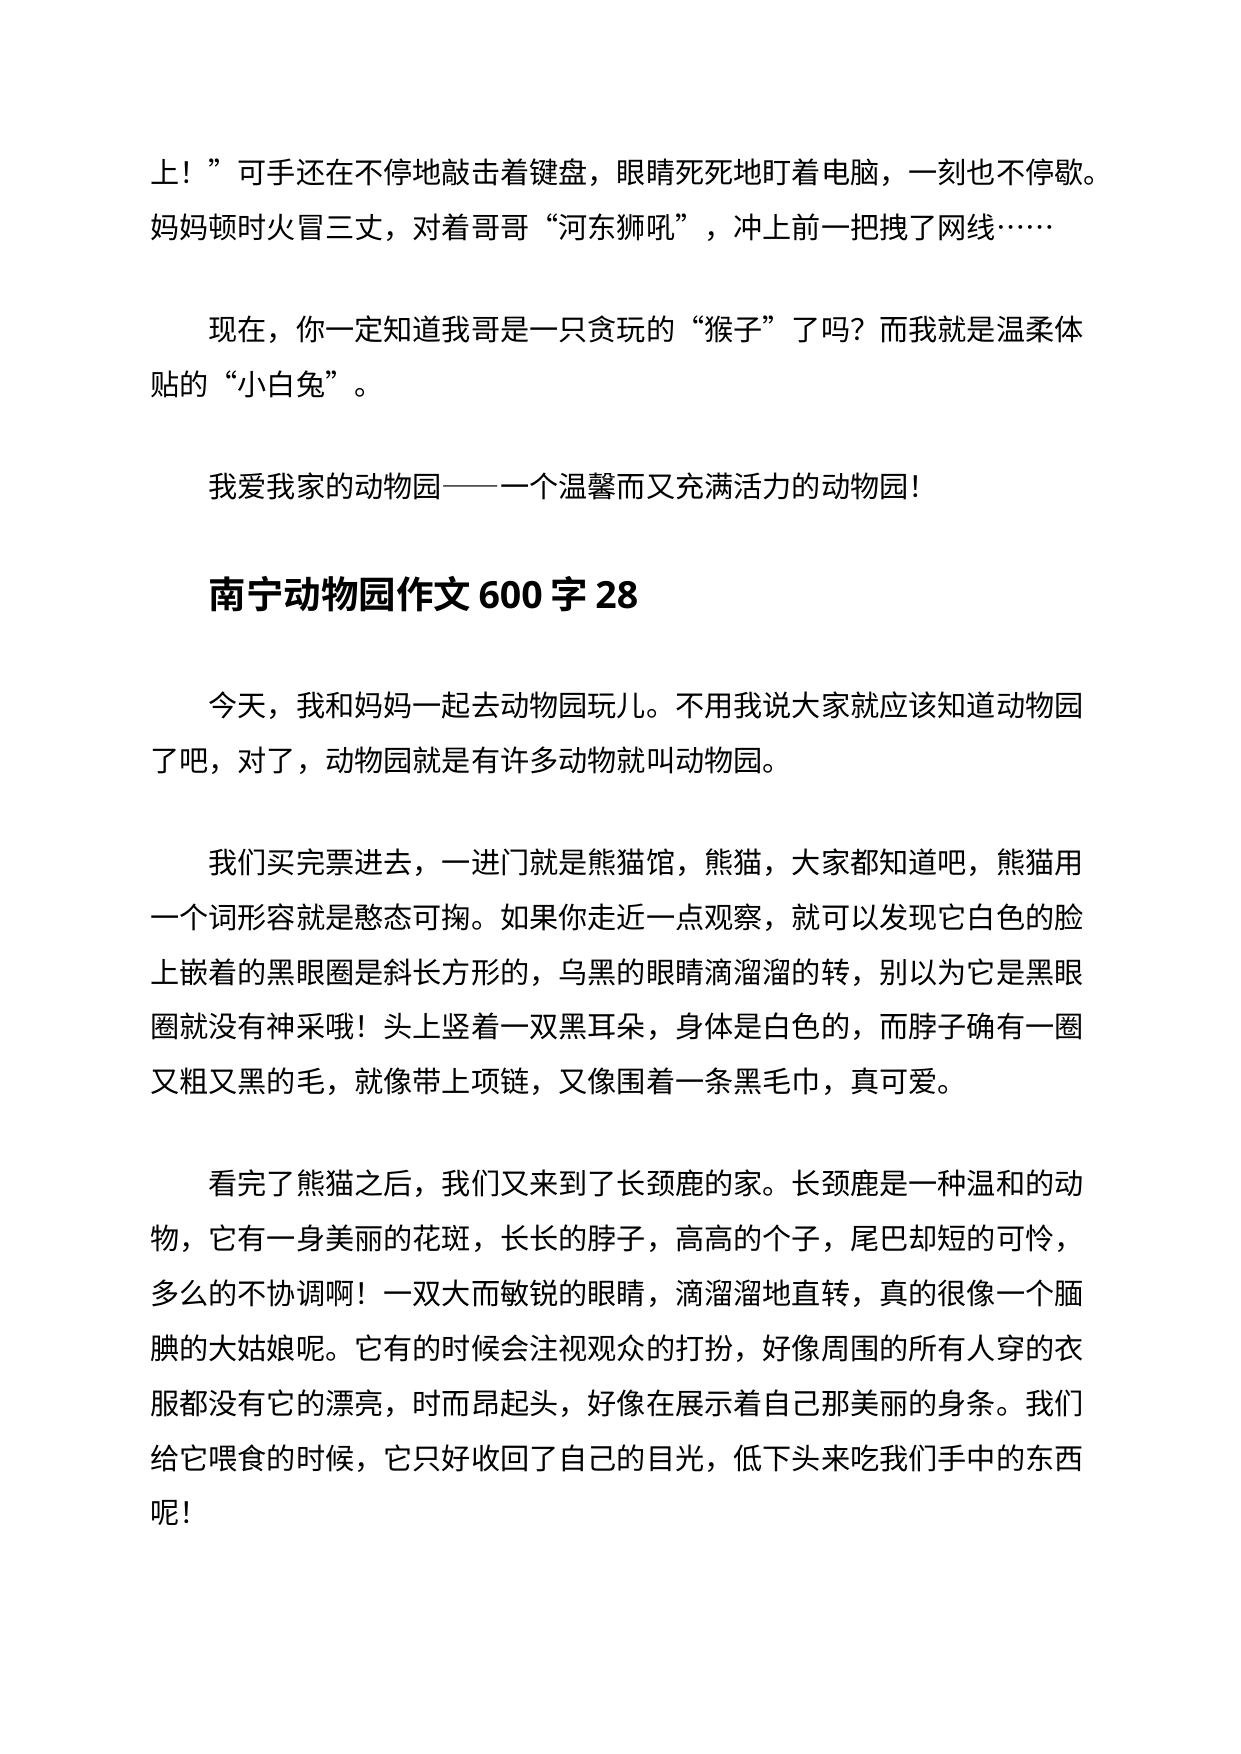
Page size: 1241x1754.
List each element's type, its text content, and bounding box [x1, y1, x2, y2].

text 我爱我家的动物园——一个温馨而又充满活力的动物园！ [150, 463, 1090, 506]
text 我们买完票进去，一进门就是熊猫馆，熊猫，大家都知道吧，熊猫用一个词形容就是憨态可掬。如果你走近一点观察，就可以发现它白色的脸上嵌着的黑眼圈是斜长方形的，乌黑的眼睛滴溜溜的转，别以为它是黑眼圈就没有神采哦！头上竖着一双黑耳朵，身体是白色的，而脖子确有一圈又粗又黑的毛，就像带上项链，又像围着一条黑毛巾，真可爱。 [150, 839, 1090, 1101]
text 现在，你一定知道我哥是一只贪玩的“猴子”了吗？而我就是温柔体贴的“小白兔”。 [150, 307, 1090, 404]
text 今天，我和妈妈一起去动物园玩儿。不用我说大家就应该知道动物园了吧，对了，动物园就是有许多动物就叫动物园。 [150, 683, 1090, 780]
text 南宁动物园作文600字28 [150, 565, 1090, 619]
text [150, 150, 1090, 247]
text 看完了熊猫之后，我们又来到了长颈鹿的家。长颈鹿是一种温和的动物，它有一身美丽的花斑，长长的脖子，高高的个子，尾巴却短的可怜，多么的不协调啊！一双大而敏锐的眼睛，滴溜溜地直转，真的很像一个腼腆的大姑娘呢。它有的时候会注视观众的打扮，好像周围的所有人穿的衣服都没有它的漂亮，时而昂起头，好像在展示着自己那美丽的身条。我们给它喂食的时候，它只好收回了自己的目光，低下头来吃我们手中的东西呢！ [150, 1161, 1090, 1532]
